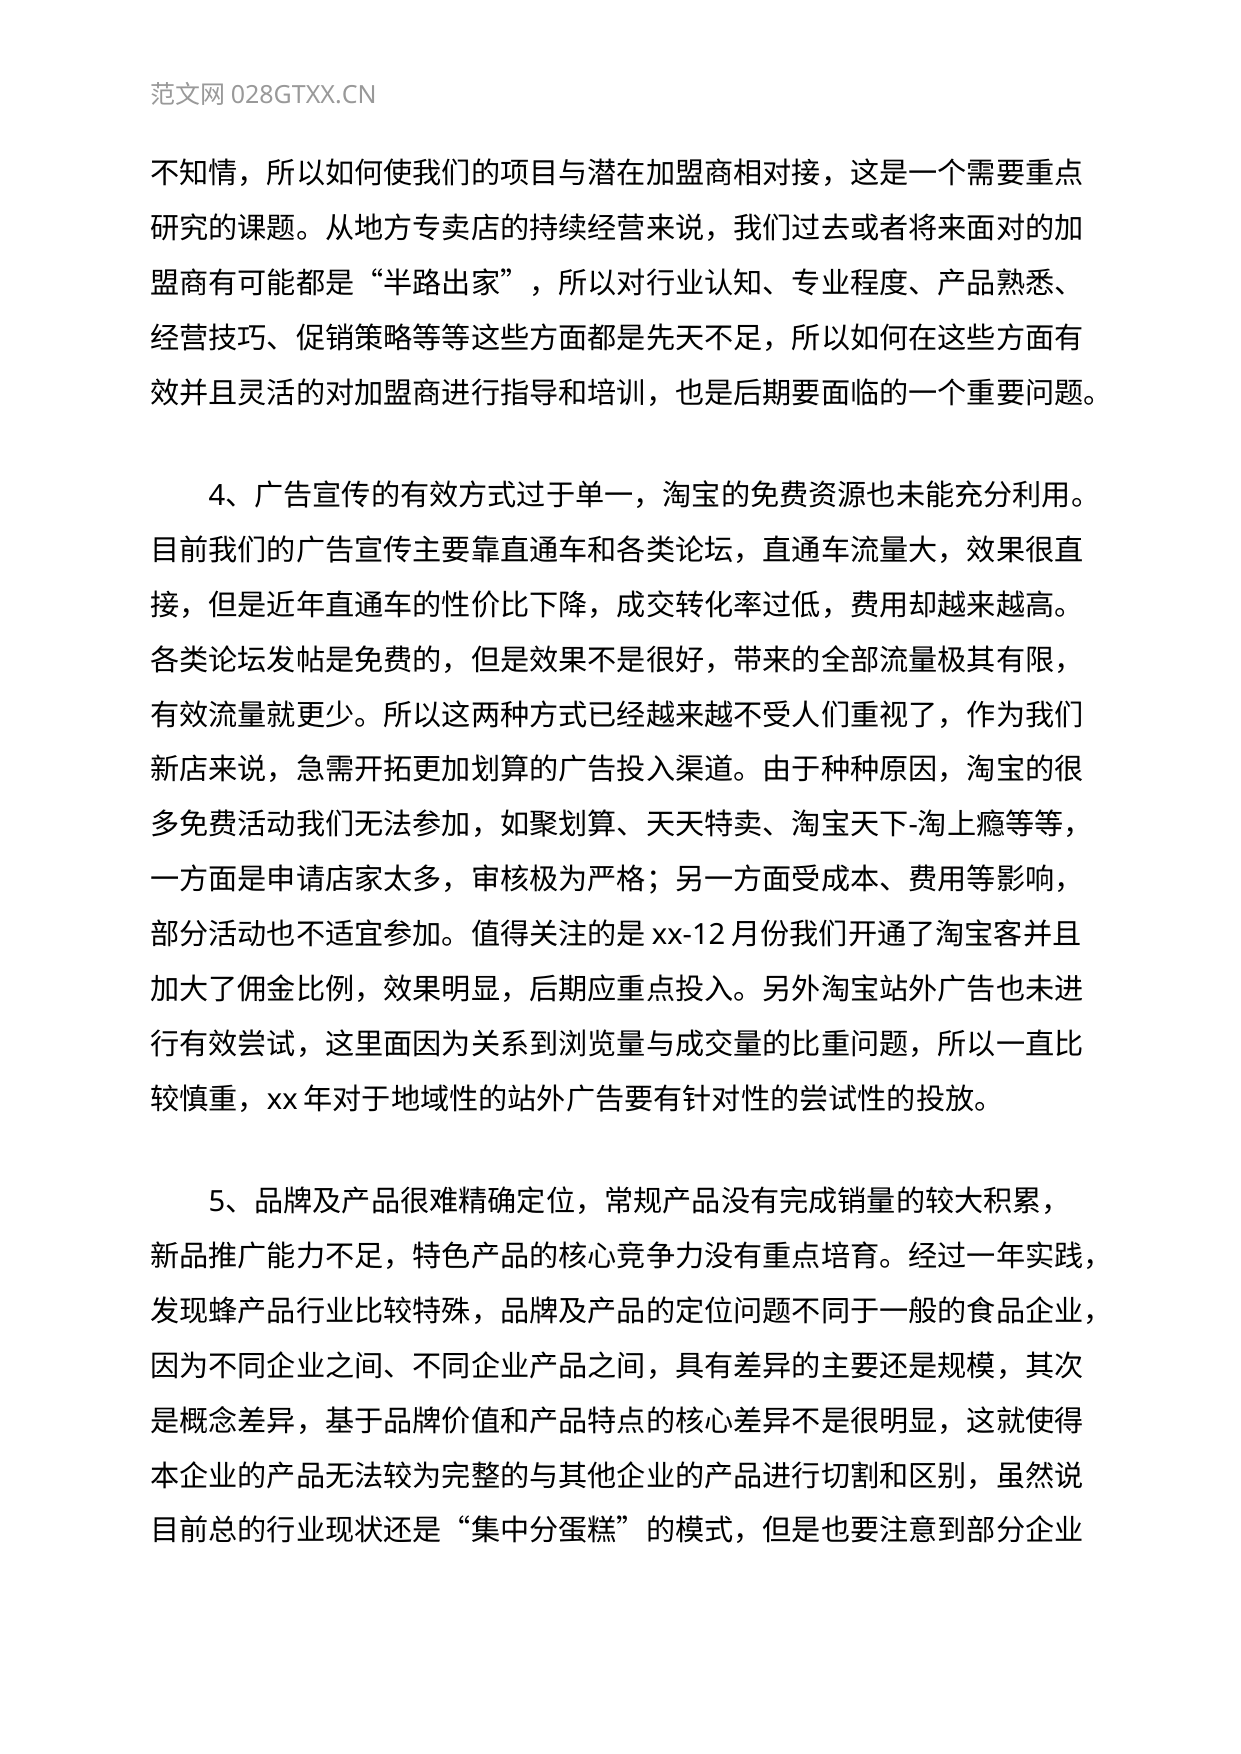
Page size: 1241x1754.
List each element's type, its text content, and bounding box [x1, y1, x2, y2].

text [150, 150, 1090, 412]
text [150, 1177, 1090, 1549]
text 4、广告宣传的有效方式过于单一，淘宝的免费资源也未能充分利用。目前我们的广告宣传主要靠直通车和各类论坛，直通车流量大，效果很直接，但是近年直通车的性价比下降，成交转化率过低，费用却越来越高。各类论坛发帖是免费的，但是效果不是很好，带来的全部流量极其有限，有效流量就更少。所以这两种方式已经越来越不受人们重视了，作为我们新店来说，急需开拓更加划算的广告投入渠道。由于种种原因，淘宝的很多免费活动我们无法参加，如聚划算、天天特卖、淘宝天下-淘上瘾等等，一方面是申请店家太多，审核极为严格；另一方面受成本、费用等影响，部分活动也不适宜参加。值得关注的是xx-12月份我们开通了淘宝客并且加大了佣金比例，效果明显，后期应重点投入。另外淘宝站外广告也未进行有效尝试，这里面因为关系到浏览量与成交量的比重问题，所以一直比较慎重，xx年对于地域性的站外广告要有针对性的尝试性的投放。 [150, 471, 1090, 1118]
